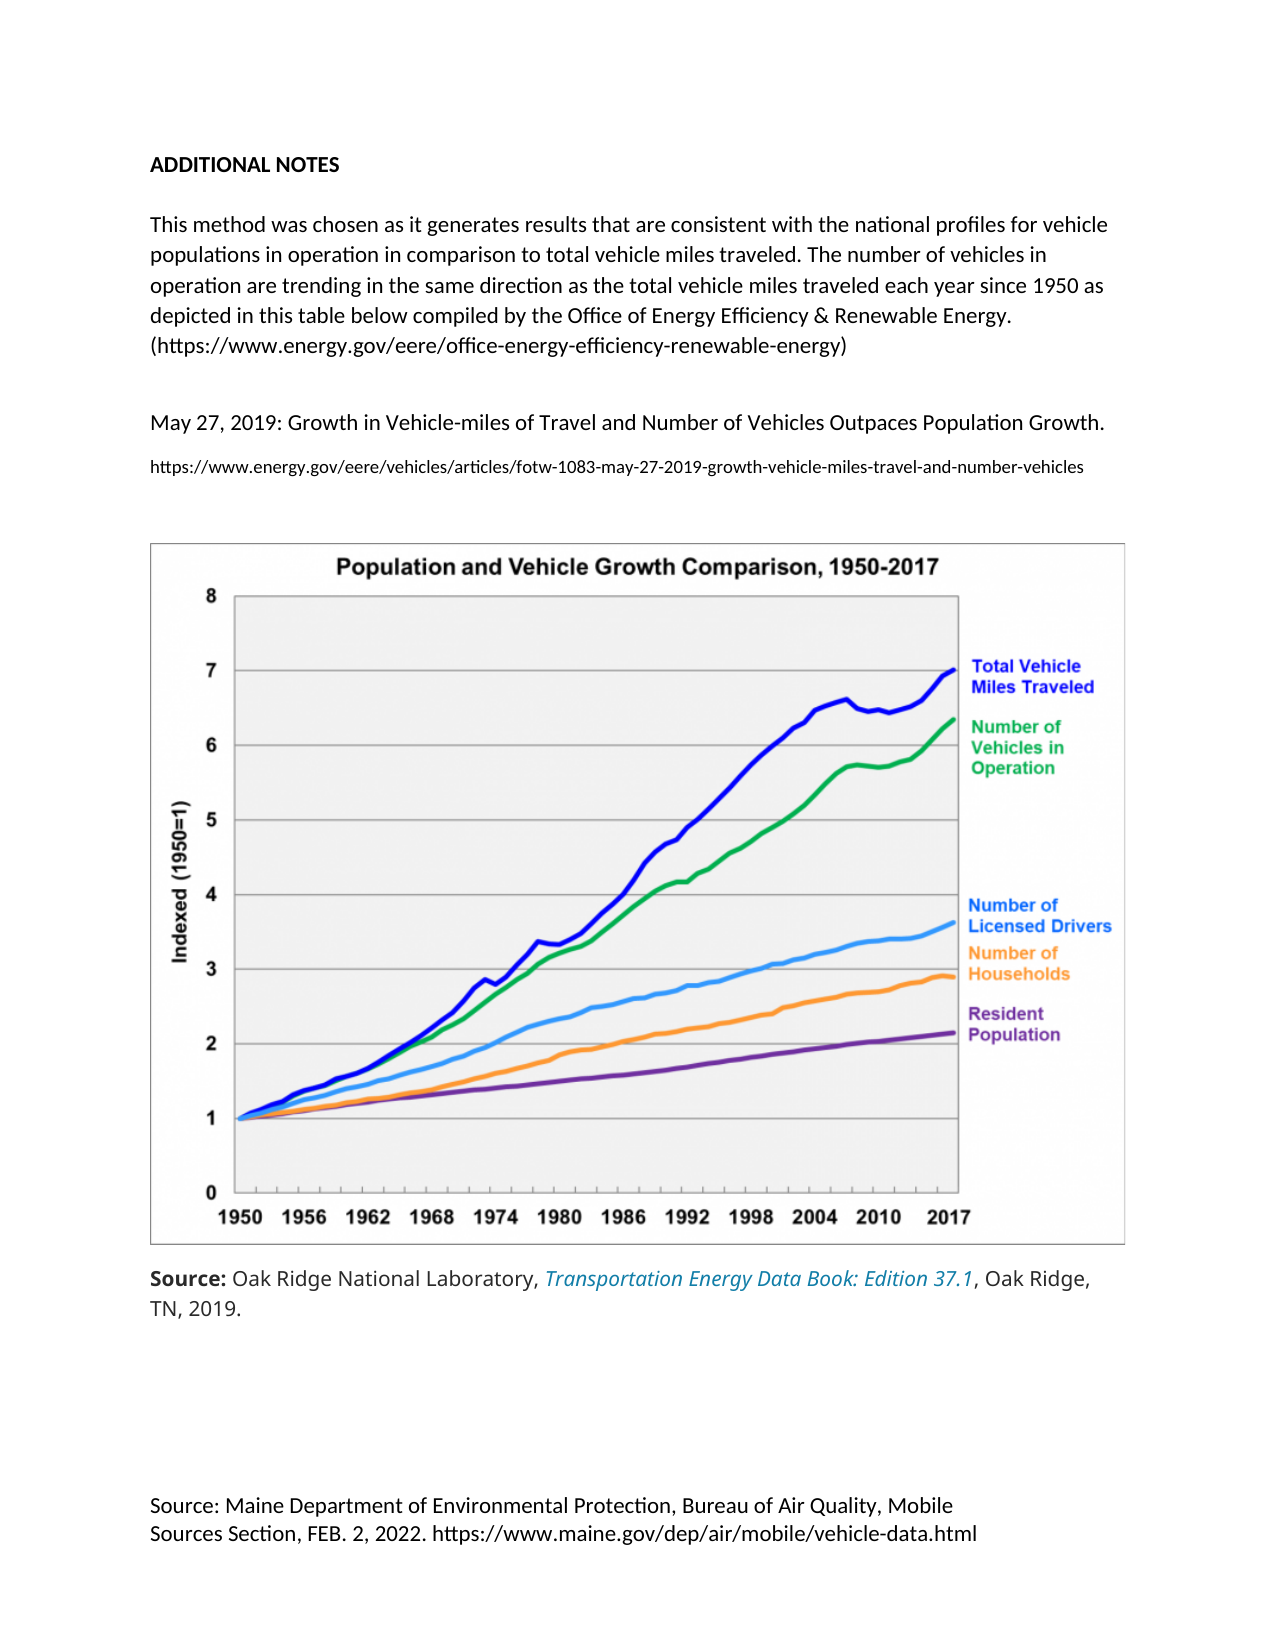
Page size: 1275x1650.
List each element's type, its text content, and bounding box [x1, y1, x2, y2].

text May 27, 2019: Growth in Vehicle-miles of Travel and Number of Vehicles Outpaces Population Growth. [150, 408, 1125, 436]
text This method was chosen as it generates results that are consistent with the national profiles for vehicle populations in operation in comparison to total vehicle miles traveled. The number of vehicles in operation are trending in the same direction as the total vehicle miles traveled each year since 1950 as depicted in this table below compiled by the Office of Energy Efficiency & Renewable Energy. (https://www.energy.gov/eere/office-energy-efficiency-renewable-energy) [150, 210, 1125, 359]
text Source: Oak Ridge National Laboratory, Transportation Energy Data Book: Edition 37.1, Oak Ridge, TN, 2019. [150, 1264, 1125, 1323]
picture [150, 543, 1125, 1245]
text https://www.energy.gov/eere/vehicles/articles/fotw-1083-may-27-2019-growth-vehicle-miles-travel-and-number-vehicles [150, 455, 1125, 478]
text ADDITIONAL NOTES [150, 150, 1125, 178]
